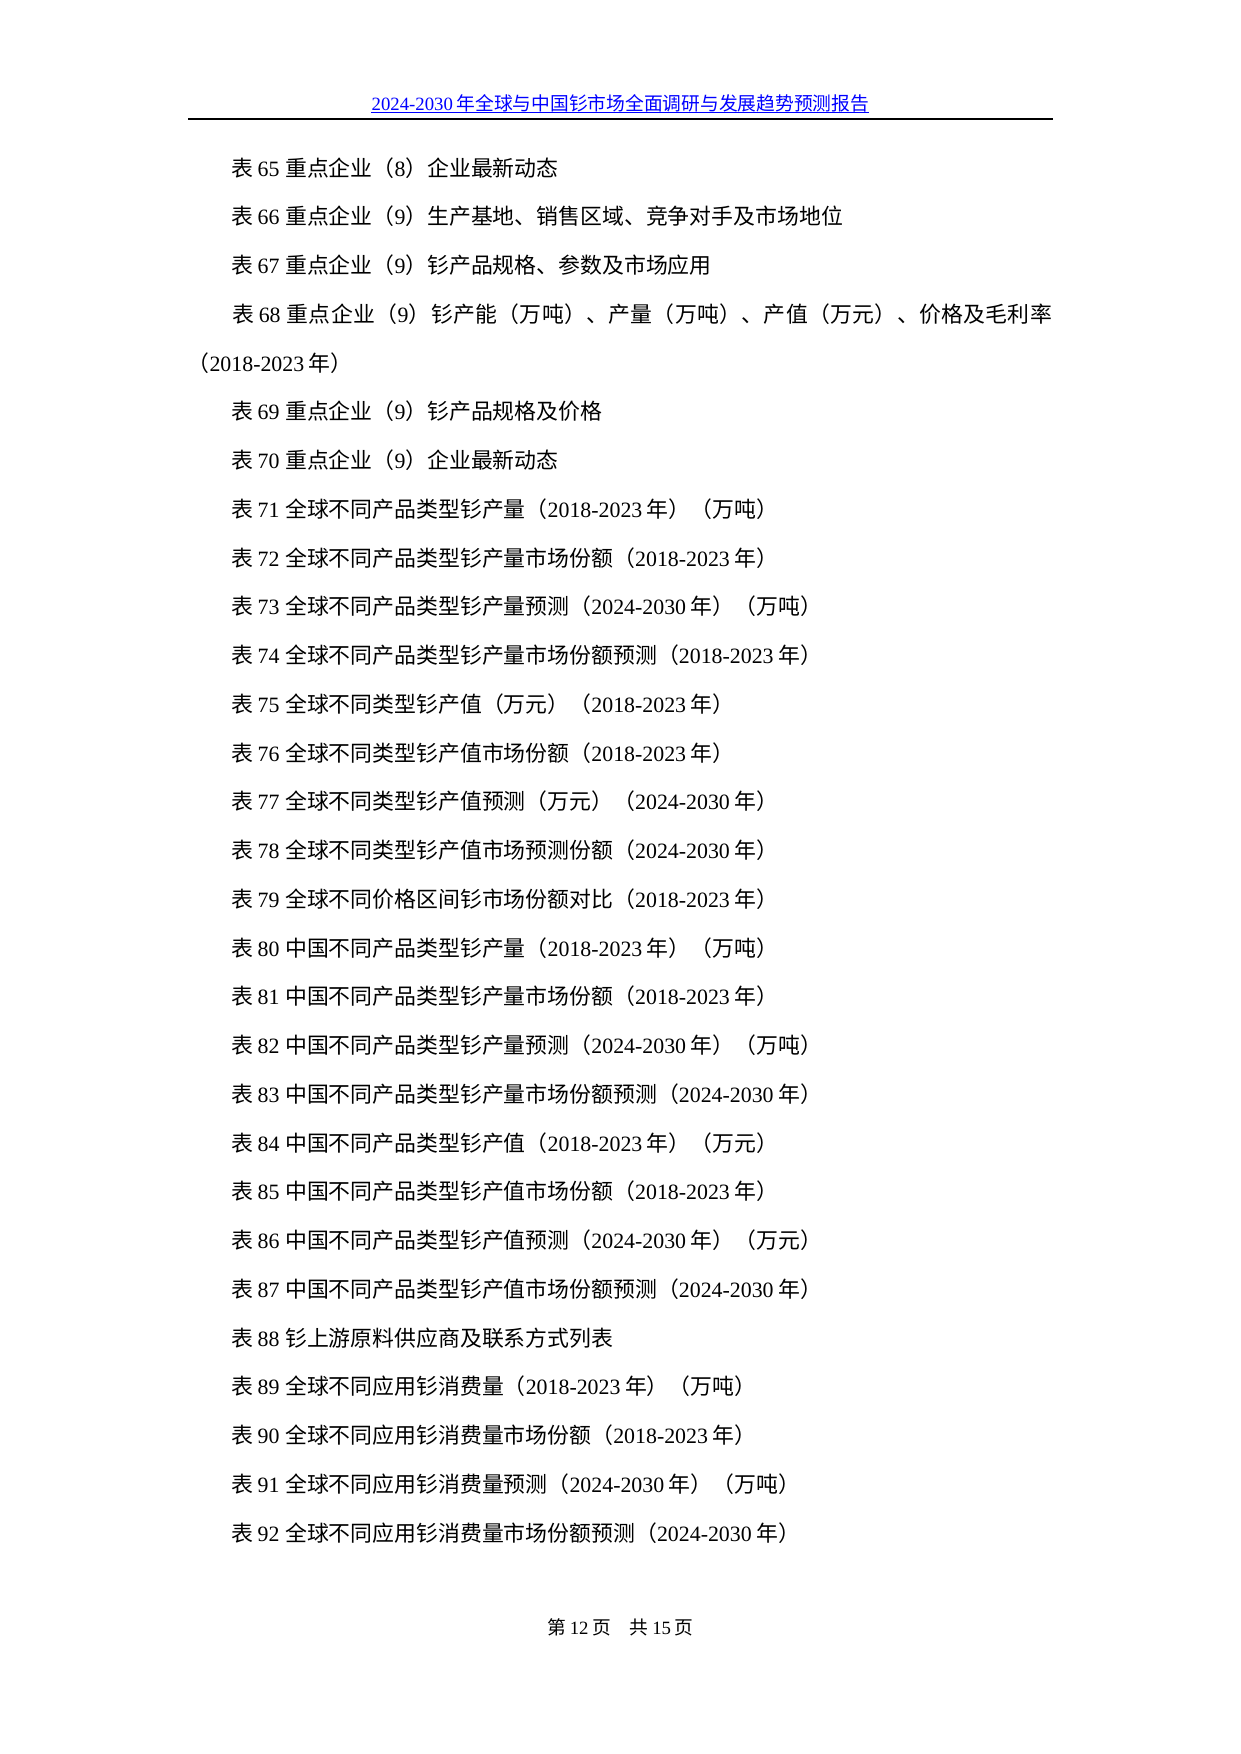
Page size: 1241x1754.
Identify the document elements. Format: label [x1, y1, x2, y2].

text [187, 150, 1053, 1548]
